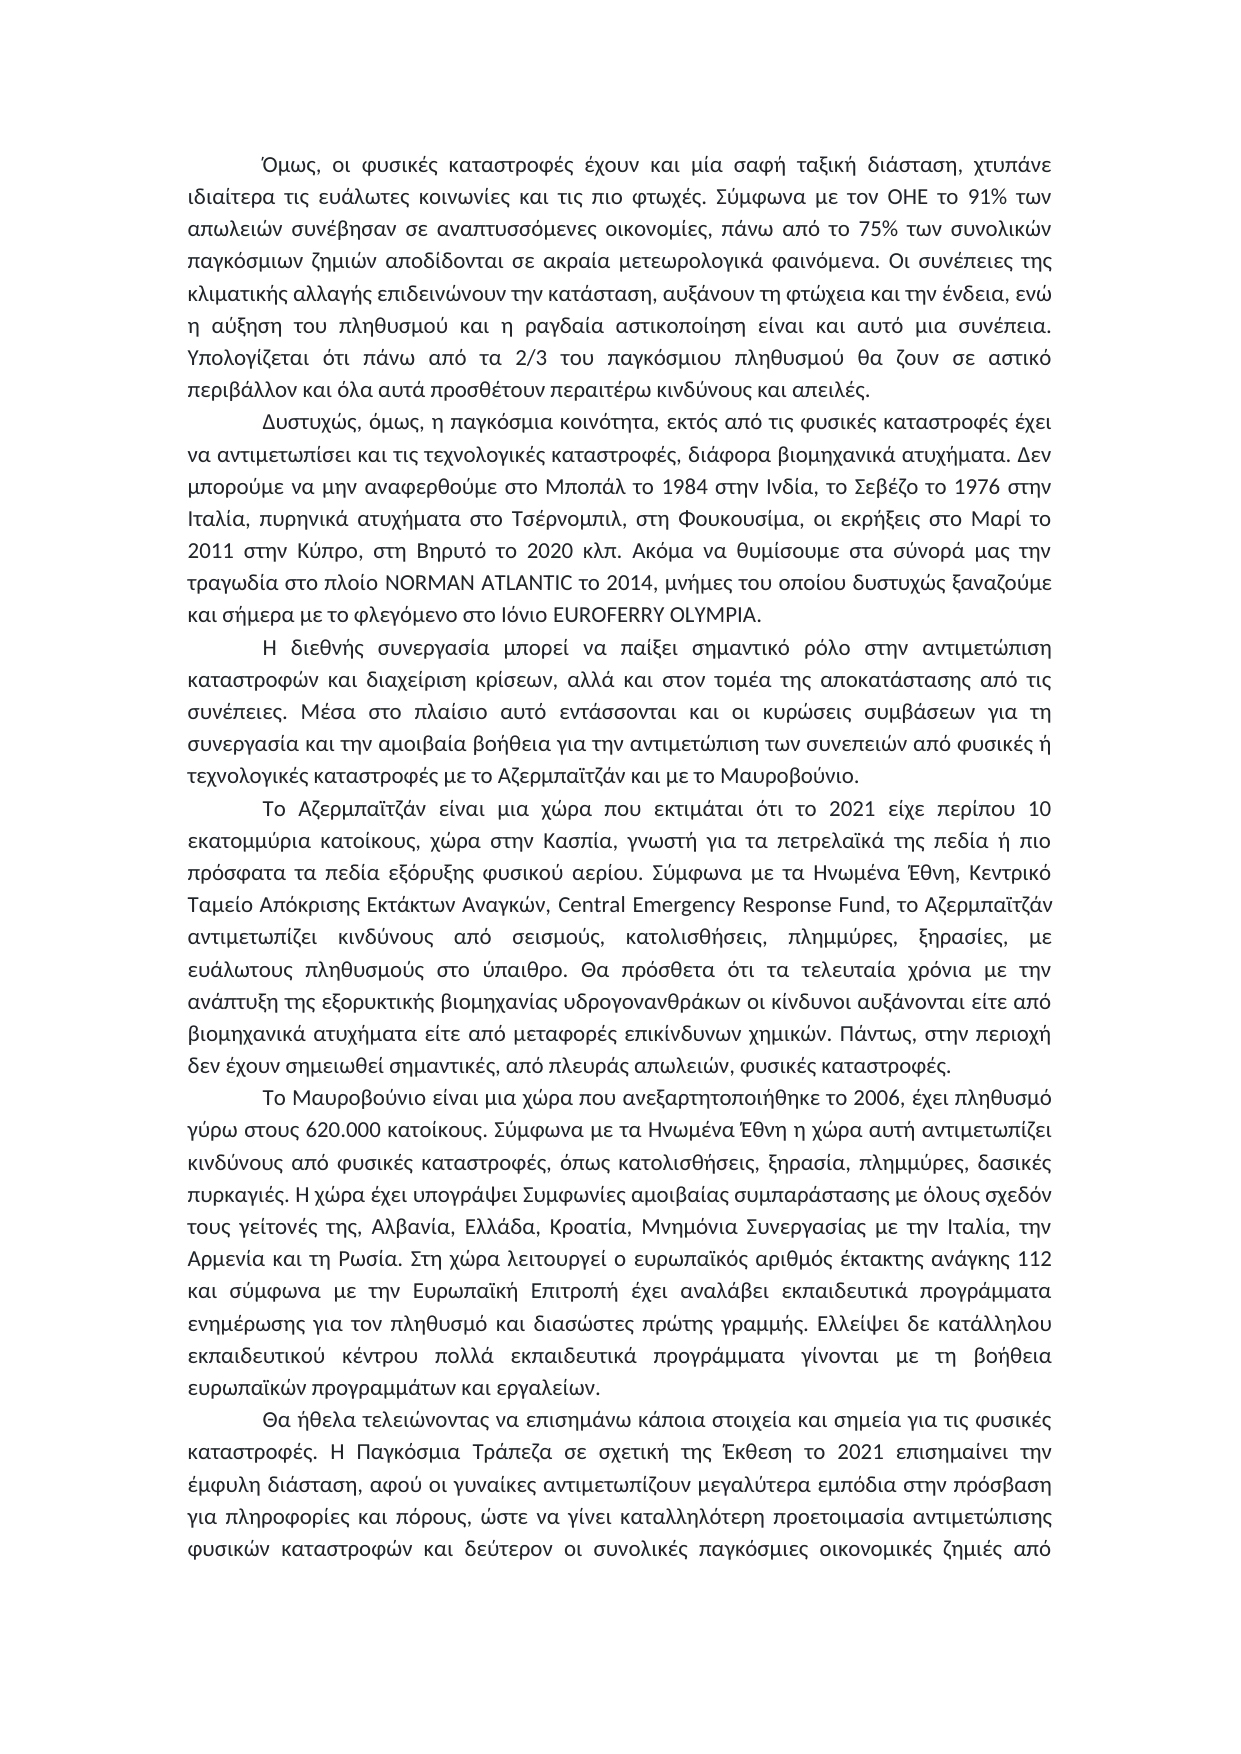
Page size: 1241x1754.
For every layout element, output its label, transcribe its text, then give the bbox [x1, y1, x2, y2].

text Όμως, οι φυσικές καταστροφές έχουν και μία σαφή ταξική διάσταση, χτυπάνε ιδιαίτερα τις ευάλωτες κοινωνίες και τις πιο φτωχές. Σύμφωνα με τον ΟΗΕ το 91% των απωλειών συνέβησαν σε αναπτυσσόμενες οικονομίες, πάνω από το 75% των συνολικών παγκόσμιων ζημιών αποδίδονται σε ακραία μετεωρολογικά φαινόμενα. Οι συνέπειες της κλιματικής αλλαγής επιδεινώνουν την κατάσταση, αυξάνουν τη φτώχεια και την ένδεια, ενώ η αύξηση του πληθυσμού και η ραγδαία αστικοποίηση είναι και αυτό μια συνέπεια. Υπολογίζεται ότι πάνω από τα 2/3 του παγκόσμιου πληθυσμού θα ζουν σε αστικό περιβάλλον και όλα αυτά προσθέτουν περαιτέρω κινδύνους και απειλές. [187, 150, 1053, 403]
text Το Αζερμπαϊτζάν είναι μια χώρα που εκτιμάται ότι το 2021 είχε περίπου 10 εκατομμύρια κατοίκους, χώρα στην Κασπία, γνωστή για τα πετρελαϊκά της πεδία ή πιο πρόσφατα τα πεδία εξόρυξης φυσικού αερίου. Σύμφωνα με τα Ηνωμένα Έθνη, Κεντρικό Ταμείο Απόκρισης Εκτάκτων Αναγκών, Central Emergency Response Fund, το Αζερμπαϊτζάν αντιμετωπίζει κινδύνους από σεισμούς, κατολισθήσεις, πλημμύρες, ξηρασίες, με ευάλωτους πληθυσμούς στο ύπαιθρο. Θα πρόσθετα ότι τα τελευταία χρόνια με την ανάπτυξη της εξορυκτικής βιομηχανίας υδρογονανθράκων οι κίνδυνοι αυξάνονται είτε από βιομηχανικά ατυχήματα είτε από μεταφορές επικίνδυνων χημικών. Πάντως, στην περιοχή δεν έχουν σημειωθεί σημαντικές, από πλευράς απωλειών, φυσικές καταστροφές. [187, 794, 1053, 1079]
text Το Μαυροβούνιο είναι μια χώρα που ανεξαρτητοποιήθηκε το 2006, έχει πληθυσμό γύρω στους 620.000 κατοίκους. Σύμφωνα με τα Ηνωμένα Έθνη η χώρα αυτή αντιμετωπίζει κινδύνους από φυσικές καταστροφές, όπως κατολισθήσεις, ξηρασία, πλημμύρες, δασικές πυρκαγιές. Η χώρα έχει υπογράψει Συμφωνίες αμοιβαίας συμπαράστασης με όλους σχεδόν τους γείτονές της, Αλβανία, Ελλάδα, Κροατία, Μνημόνια Συνεργασίας με την Ιταλία, την Αρμενία και τη Ρωσία. Στη χώρα λειτουργεί ο ευρωπαϊκός αριθμός έκτακτης ανάγκης 112 και σύμφωνα με την Ευρωπαϊκή Επιτροπή έχει αναλάβει εκπαιδευτικά προγράμματα ενημέρωσης για τον πληθυσμό και διασώστες πρώτης γραμμής. Ελλείψει δε κατάλληλου εκπαιδευτικού κέντρου πολλά εκπαιδευτικά προγράμματα γίνονται με τη βοήθεια ευρωπαϊκών προγραμμάτων και εργαλείων. [187, 1083, 1053, 1401]
text Δυστυχώς, όμως, η παγκόσμια κοινότητα, εκτός από τις φυσικές καταστροφές έχει να αντιμετωπίσει και τις τεχνολογικές καταστροφές, διάφορα βιομηχανικά ατυχήματα. Δεν μπορούμε να μην αναφερθούμε στο Μποπάλ το 1984 στην Ινδία, το Σεβέζο το 1976 στην Ιταλία, πυρηνικά ατυχήματα στο Τσέρνομπιλ, στη Φουκουσίμα, οι εκρήξεις στο Μαρί το 2011 στην Κύπρο, στη Βηρυτό το 2020 κλπ. Ακόμα να θυμίσουμε στα σύνορά μας την τραγωδία στο πλοίο NORMAN ATLANTIC το 2014, μνήμες του οποίου δυστυχώς ξαναζούμε και σήμερα με το φλεγόμενο στο Ιόνιο EUROFERRΥ OLYMPIA. [187, 407, 1053, 629]
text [187, 1405, 1053, 1562]
text Η διεθνής συνεργασία μπορεί να παίξει σημαντικό ρόλο στην αντιμετώπιση καταστροφών και διαχείριση κρίσεων, αλλά και στον τομέα της αποκατάστασης από τις συνέπειες. Μέσα στο πλαίσιο αυτό εντάσσονται και οι κυρώσεις συμβάσεων για τη συνεργασία και την αμοιβαία βοήθεια για την αντιμετώπιση των συνεπειών από φυσικές ή τεχνολογικές καταστροφές με το Αζερμπαϊτζάν και με το Μαυροβούνιο. [187, 633, 1053, 789]
